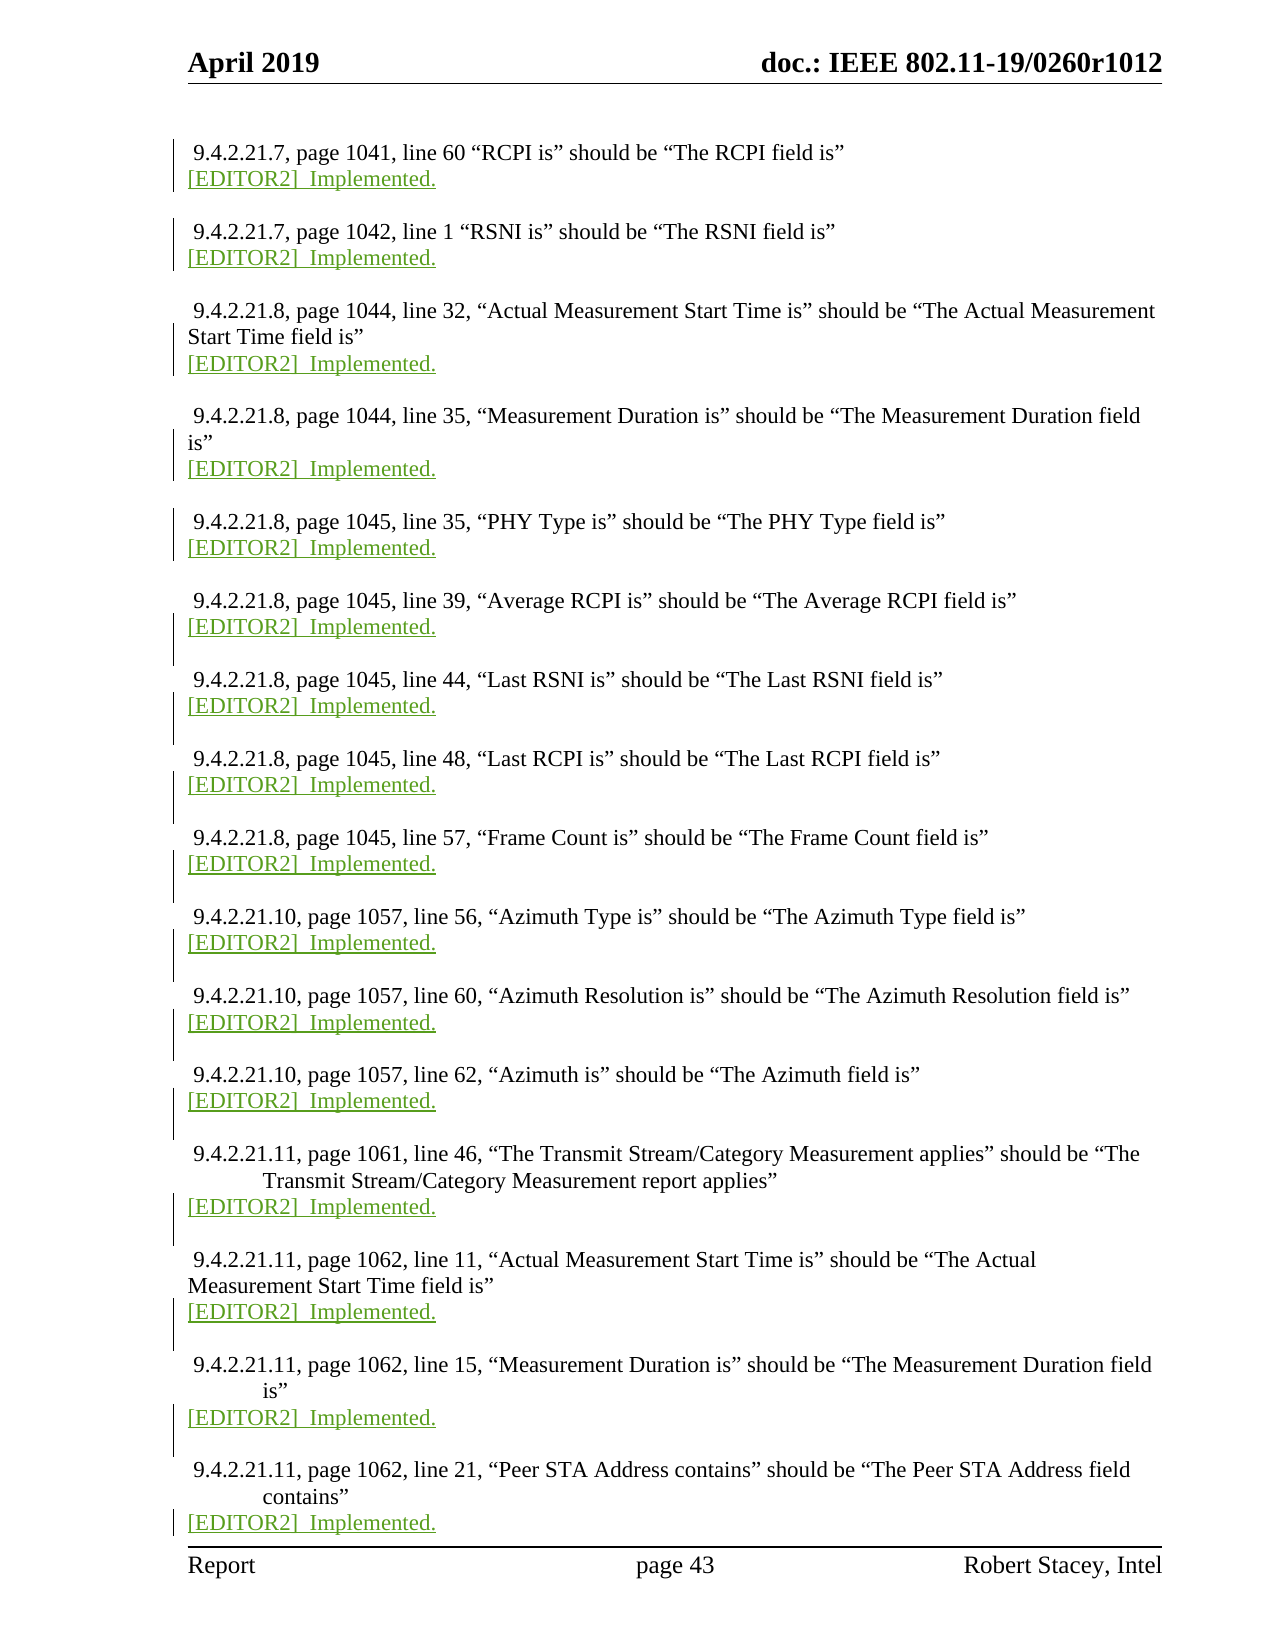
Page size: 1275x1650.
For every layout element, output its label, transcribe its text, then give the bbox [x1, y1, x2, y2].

text 9.4.2.21.8, page 1045, line 57, “Frame Count is” should be “The Frame Count field is” [187, 824, 1162, 850]
text 9.4.2.21.11, page 1062, line 15, “Measurement Duration is” should be “The Measurement Duration field is” [187, 1351, 1162, 1404]
text 9.4.2.21.7, page 1041, line 60 “RCPI is” should be “The RCPI field is” [187, 139, 1162, 165]
text 9.4.2.21.8, page 1044, line 35, “Measurement Duration is” should be “The Measurement Duration field is” [187, 402, 1162, 455]
text 9.4.2.21.11, page 1061, line 46, “The Transmit Stream/Category Measurement applies” should be “The Transmit Stream/Category Measurement report applies” [187, 1140, 1162, 1193]
text 9.4.2.21.10, page 1057, line 62, “Azimuth is” should be “The Azimuth field is” [187, 1061, 1162, 1088]
text 9.4.2.21.11, page 1062, line 21, “Peer STA Address contains” should be “The Peer STA Address field contains” [187, 1457, 1162, 1509]
text 9.4.2.21.8, page 1045, line 39, “Average RCPI is” should be “The Average RCPI field is” [187, 587, 1162, 613]
text 9.4.2.21.8, page 1045, line 48, “Last RCPI is” should be “The Last RCPI field is” [187, 745, 1162, 771]
text 9.4.2.21.8, page 1045, line 44, “Last RSNI is” should be “The Last RSNI field is” [187, 666, 1162, 692]
text 9.4.2.21.8, page 1044, line 32, “Actual Measurement Start Time is” should be “The Actual Measurement Start Time field is” [187, 297, 1162, 350]
text 9.4.2.21.10, page 1057, line 60, “Azimuth Resolution is” should be “The Azimuth Resolution field is” [187, 982, 1162, 1008]
text 9.4.2.21.7, page 1042, line 1 “RSNI is” should be “The RSNI field is” [187, 218, 1162, 244]
text 9.4.2.21.11, page 1062, line 11, “Actual Measurement Start Time is” should be “The Actual Measurement Start Time field is” [187, 1246, 1162, 1298]
text 9.4.2.21.8, page 1045, line 35, “PHY Type is” should be “The PHY Type field is” [187, 508, 1162, 534]
text 9.4.2.21.10, page 1057, line 56, “Azimuth Type is” should be “The Azimuth Type field is” [187, 903, 1162, 929]
